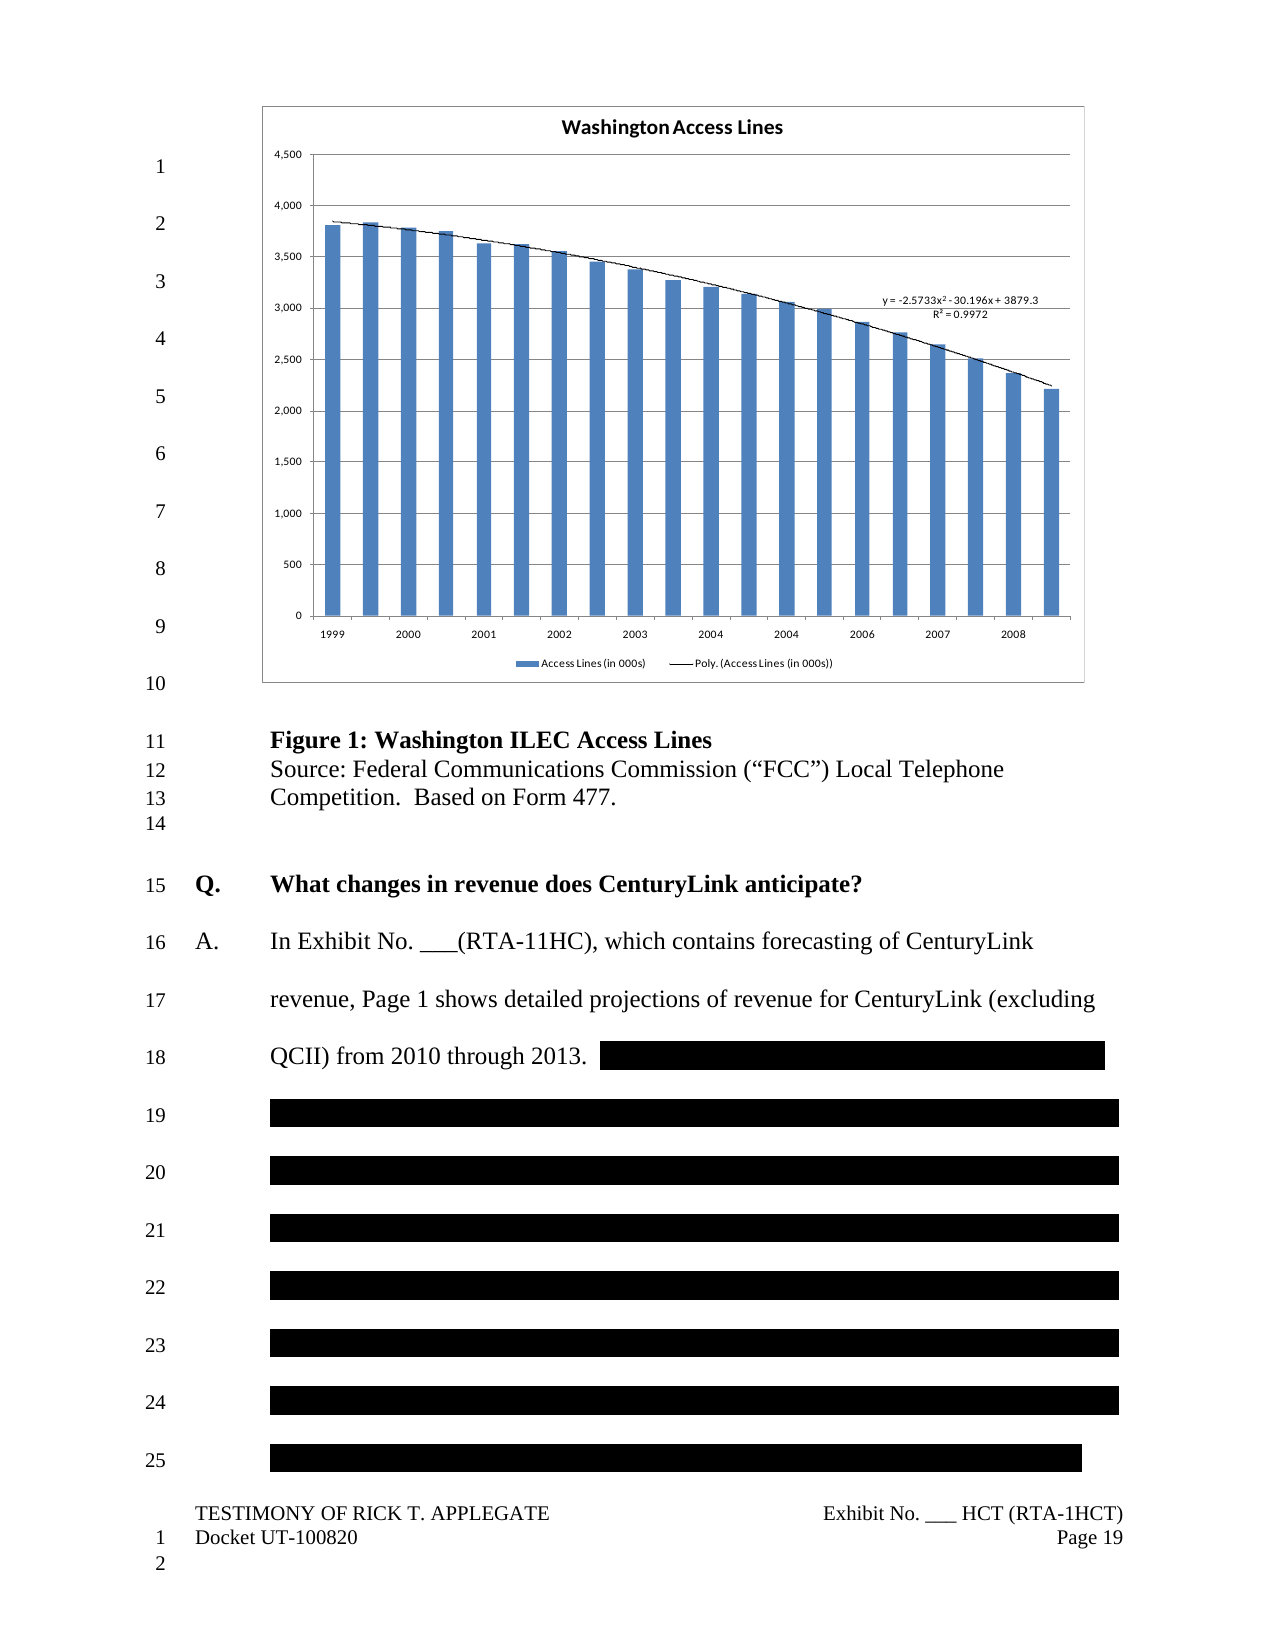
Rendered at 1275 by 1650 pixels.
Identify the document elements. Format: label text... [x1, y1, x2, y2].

text A. In Exhibit No. ___(RTA-11HC), which contains forecasting of CenturyLink revenue, Page 1 shows detailed projections of revenue for CenturyLink (excluding QCII) from 2010 through 2013. XXXXXXXXXXXXXXXXXXXXXXXXXXXX XXXXXXXXXXXXXXXXXXXXXXXXXXXXXXXXXXXXXXXXXXXXXXXXXXXXXXXXXXXXXXXXXXXXXXXXXXXXXXXXXXXXXXXXXXXXXXXXXXXXXXXXXXXXXXXXXXXXXXXXXXXXXXXXXXXXXXXXXXXXXXXXXXXXXXXXXXXXXXXXXXXXXXXXXXXXXXXXXXXXXXXXXXXXXXXXXXXXXXXXXXXXXXXXXXXXXXXXXXXXXXXXXXXXXXXXXXXXXXXXXXXXXXXXXXXXXXXXXXXXXXXXXXXXXXXXXXXXXXXXXXXXXXXXXXXXXXXXXXXXXXXXXXXXXXXXXXXXXXXXXXXXXXX [195, 926, 1125, 1472]
text Q. What changes in revenue does CenturyLink anticipate? [195, 869, 1125, 897]
text Figure 1: Washington ILEC Access Lines [195, 725, 1125, 754]
text Source: Federal Communications Commission (“FCC”) Local Telephone Competition. Based on Form 477. [195, 754, 1125, 811]
